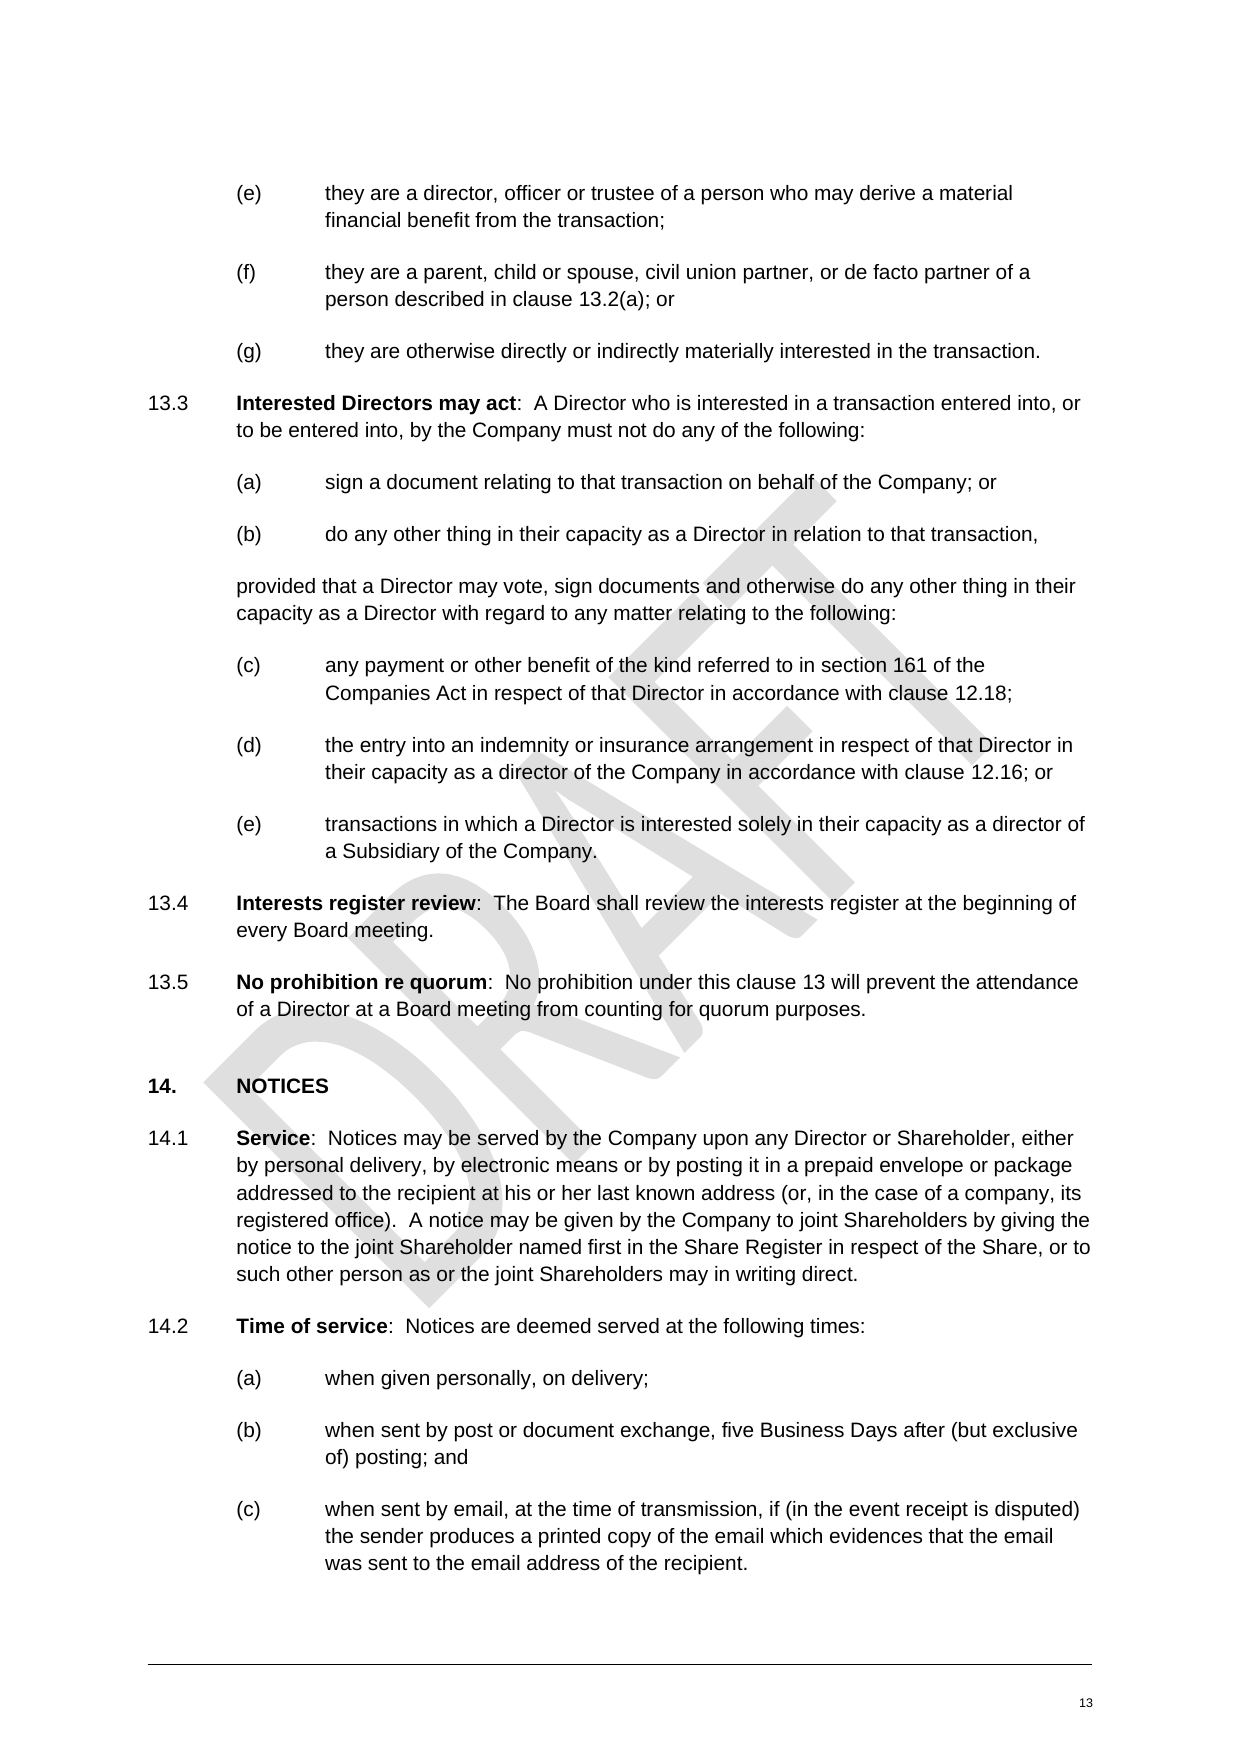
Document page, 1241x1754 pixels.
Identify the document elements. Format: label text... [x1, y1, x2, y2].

subtitle Time of service: Notices are deemed served at the following times: [148, 1311, 1092, 1338]
subtitle transactions in which a Director is interested solely in their capacity as a director of a Subsidiary of the Company. [236, 808, 1092, 863]
subtitle Notices [148, 1071, 1092, 1098]
text provided that a Director may vote, sign documents and otherwise do any other thing in their capacity as a Director with regard to any matter relating to the following: [236, 571, 1092, 625]
subtitle when sent by email, at the time of transmission, if (in the event receipt is disputed) the sender produces a printed copy of the email which evidences that the email was sent to the email address of the recipient. [236, 1494, 1092, 1575]
subtitle the entry into an indemnity or insurance arrangement in respect of that Director in their capacity as a director of the Company in accordance with clause 12.16; or [236, 729, 1092, 783]
subtitle Interests register review: The Board shall review the interests register at the beginning of every Board meeting. [148, 888, 1092, 942]
subtitle they are a director, officer or trustee of a person who may derive a material financial benefit from the transaction; [236, 177, 1092, 231]
subtitle sign a document relating to that transaction on behalf of the Company; or [236, 467, 1092, 494]
subtitle they are a parent, child or spouse, civil union partner, or de facto partner of a person described in clause 13.2(a); or [236, 256, 1092, 311]
subtitle do any other thing in their capacity as a Director in relation to that transaction, [236, 519, 1092, 546]
subtitle No prohibition re quorum: No prohibition under this clause 13 will prevent the attendance of a Director at a Board meeting from counting for quorum purposes. [148, 967, 1092, 1021]
subtitle they are otherwise directly or indirectly materially interested in the transaction. [236, 336, 1092, 363]
subtitle Interested Directors may act: A Director who is interested in a transaction entered into, or to be entered into, by the Company must not do any of the following: [148, 388, 1092, 442]
subtitle Service: Notices may be served by the Company upon any Director or Shareholder, either by personal delivery, by electronic means or by posting it in a prepaid envelope or package addressed to the recipient at his or her last known address (or, in the case of a company, its registered office). A notice may be given by the Company to joint Shareholders by giving the notice to the joint Shareholder named first in the Share Register in respect of the Share, or to such other person as or the joint Shareholders may in writing direct. [148, 1123, 1092, 1286]
subtitle when sent by post or document exchange, five Business Days after (but exclusive of) posting; and [236, 1415, 1092, 1469]
subtitle any payment or other benefit of the kind referred to in section 161 of the Companies Act in respect of that Director in accordance with clause 12.18; [236, 650, 1092, 704]
subtitle when given personally, on delivery; [236, 1363, 1092, 1390]
